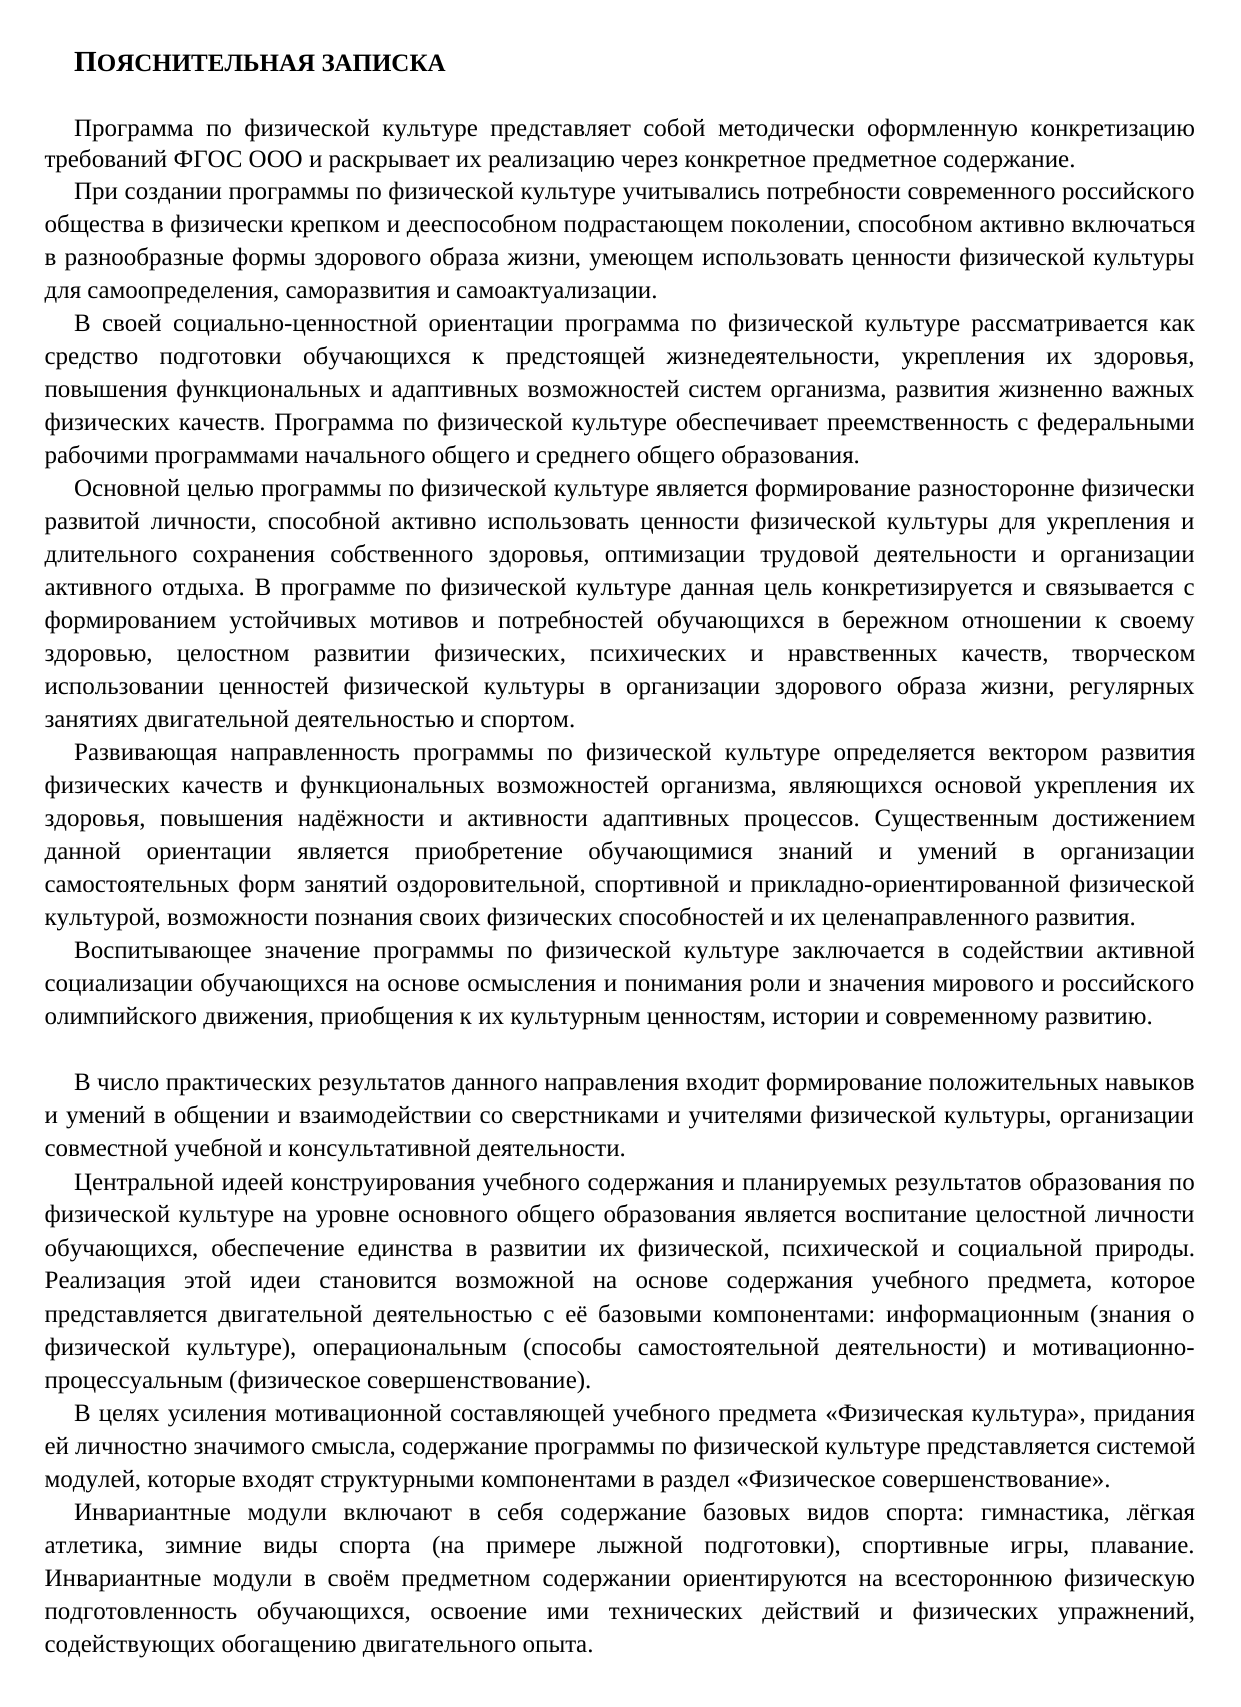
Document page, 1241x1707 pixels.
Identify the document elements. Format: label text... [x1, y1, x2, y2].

text Развивающая направленность программы по физической культуре определяется вектором развития физических качеств и функциональных возможностей организма, являющихся основой укрепления их здоровья, повышения надёжности и активности адаптивных процессов. Существенным достижением данной ориентации является приобретение обучающимися знаний и умений в организации самостоятельных форм занятий оздоровительной, спортивной и прикладно-ориентированной физической культурой, возможности познания своих физических способностей и их целенаправленного развития. [44, 737, 1196, 931]
text ПОЯСНИТЕЛЬНАЯ ЗАПИСКА [44, 44, 1196, 78]
text Инвариантные модули включают в себя содержание базовых видов спорта: гимнастика, лёгкая атлетика, зимние виды спорта (на примере лыжной подготовки), спортивные игры, плавание. Инвариантные модули в своём предметном содержании ориентируются на всестороннюю физическую подготовленность обучающихся, освоение ими технических действий и физических упражнений, содействующих обогащению двигательного опыта. [44, 1497, 1196, 1658]
text В своей социально-ценностной ориентации программа по физической культуре рассматривается как средство подготовки обучающихся к предстоящей жизнедеятельности, укрепления их здоровья, повышения функциональных и адаптивных возможностей систем организма, развития жизненно важных физических качеств. Программа по физической культуре обеспечивает преемственность с федеральными рабочими программами начального общего и среднего общего образования. [44, 308, 1196, 469]
text Центральной идеей конструирования учебного содержания и планируемых результатов образования по физической культуре на уровне основного общего образования является воспитание целостной личности обучающихся, обеспечение единства в развитии их физической, психической и социальной природы. Реализация этой идеи становится возможной на основе содержания учебного предмета, которое представляется двигательной деятельностью с её базовыми компонентами: информационным (знания о физической культуре), операциональным (способы самостоятельной деятельности) и мотивационно-процессуальным (физическое совершенствование). [44, 1167, 1196, 1393]
text Воспитывающее значение программы по физической культуре заключается в содействии активной социализации обучающихся на основе осмысления и понимания роли и значения мирового и российского олимпийского движения, приобщения к их культурным ценностям, истории и современному развитию. [44, 935, 1196, 1030]
text В число практических результатов данного направления входит формирование положительных навыков и умений в общении и взаимодействии со сверстниками и учителями физической культуры, организации совместной учебной и консультативной деятельности. [44, 1067, 1196, 1162]
text Программа по физической культуре представляет собой методически оформленную конкретизацию требований ФГОС ООО и раскрывает их реализацию через конкретное предметное содержание. [44, 113, 1196, 173]
text В целях усиления мотивационной составляющей учебного предмета «Физическая культура», придания ей личностно значимого смысла, содержание программы по физической культуре представляется системой модулей, которые входят структурными компонентами в раздел «Физическое совершенствование». [44, 1398, 1196, 1492]
text Основной целью программы по физической культуре является формирование разносторонне физически развитой личности, способной активно использовать ценности физической культуры для укрепления и длительного сохранения собственного здоровья, оптимизации трудовой деятельности и организации активного отдыха. В программе по физической культуре данная цель конкретизируется и связывается с формированием устойчивых мотивов и потребностей обучающихся в бережном отношении к своему здоровью, целостном развитии физических, психических и нравственных качеств, творческом использовании ценностей физической культуры в организации здорового образа жизни, регулярных занятиях двигательной деятельностью и спортом. [44, 473, 1196, 733]
text При создании программы по физической культуре учитывались потребности современного российского общества в физически крепком и дееспособном подрастающем поколении, способном активно включаться в разнообразные формы здорового образа жизни, умеющем использовать ценности физической культуры для самоопределения, саморазвития и самоактуализации. [44, 176, 1196, 304]
